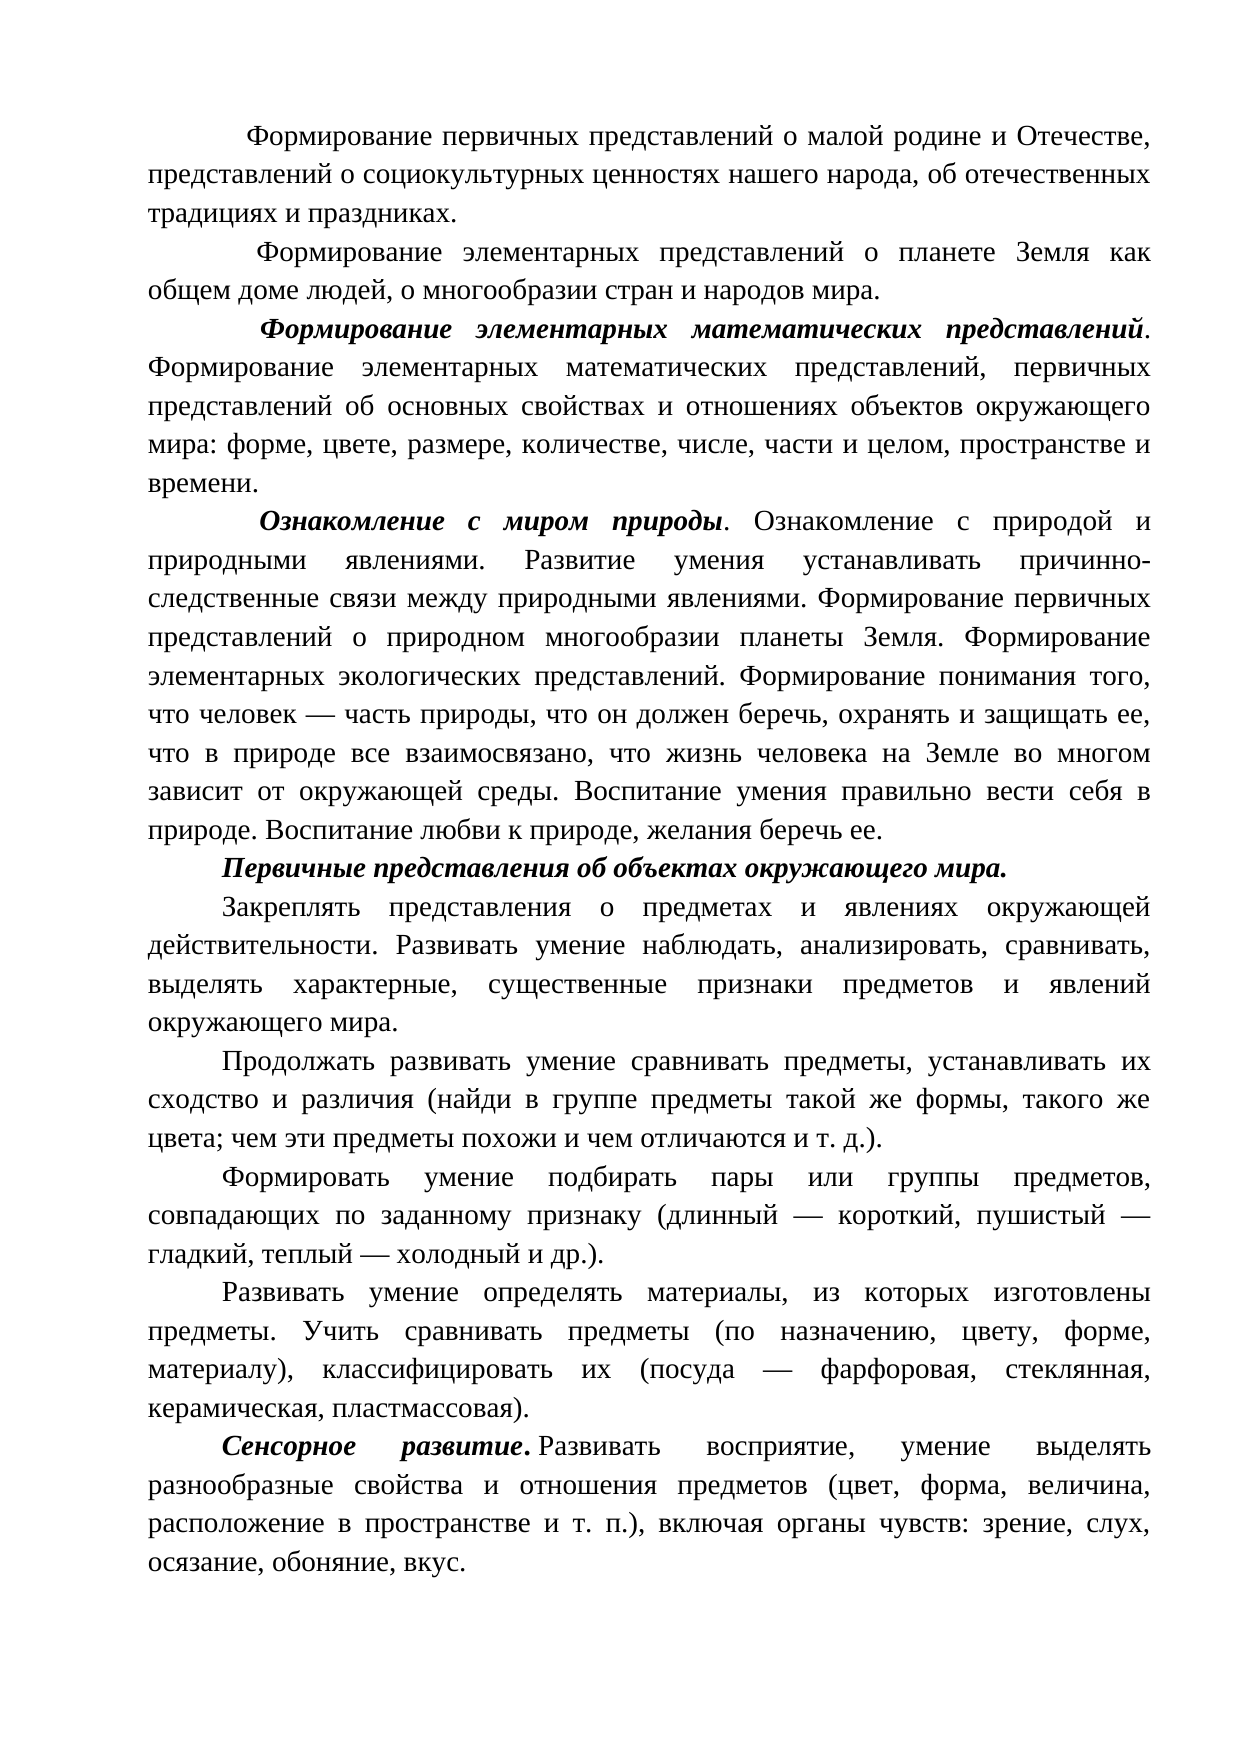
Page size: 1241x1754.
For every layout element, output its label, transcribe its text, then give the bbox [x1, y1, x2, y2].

text Закреплять представления о предметах и явлениях окружающей действительности. Развивать умение наблюдать, анализировать, сравнивать, выделять характерные, существенные признаки предметов и явлений окружающего мира. [148, 889, 1152, 1038]
text Первичные представления об объектах окружающего мира. [148, 850, 1152, 884]
text Формирование первичных представлений о малой родине и Отечестве, представлений о социокультурных ценностях нашего народа, об отечественных традициях и праздниках. [148, 118, 1152, 229]
text Развивать умение определять материалы, из которых изготовлены предметы. Учить сравнивать предметы (по назначению, цвету, форме, материалу), классифицировать их (посуда — фарфоровая, стеклянная, керамическая, пластмассовая). [148, 1274, 1152, 1423]
text Ознакомление с миром природы. Ознакомление с природой и природными явлениями. Развитие умения устанавливать причинно-следственные связи между природными явлениями. Формирование первичных представлений о природном многообразии планеты Земля. Формирование элементарных экологических представлений. Формирование понимания того, что человек — часть природы, что он должен беречь, охранять и защищать ее, что в природе все взаимосвязано, что жизнь человека на Земле во многом зависит от окружающей среды. Воспитание умения правильно вести себя в природе. Воспитание любви к природе, желания беречь ее. [148, 503, 1152, 845]
text Формирование элементарных математических представлений. Формирование элементарных математических представлений, первичных представлений об основных свойствах и отношениях объектов окружающего мира: форме, цвете, размере, количестве, числе, части и целом, пространстве и времени. [148, 311, 1152, 498]
text Формирование элементарных представлений о планете Земля как общем доме людей, о многообразии стран и народов мира. [148, 234, 1152, 306]
text Продолжать развивать умение сравнивать предметы, устанавливать их сходство и различия (найди в группе предметы такой же формы, такого же цвета; чем эти предметы похожи и чем отличаются и т. д.). [148, 1043, 1152, 1154]
text Формировать умение подбирать пары или группы предметов, совпадающих по заданному признаку (длинный — короткий, пушистый — гладкий, теплый — холодный и др.). [148, 1159, 1152, 1269]
text Сенсорное развитие. Развивать восприятие, умение выделять разнообразные свойства и отношения предметов (цвет, форма, величина, расположение в пространстве и т. п.), включая органы чувств: зрение, слух, осязание, обоняние, вкус. [148, 1428, 1152, 1578]
